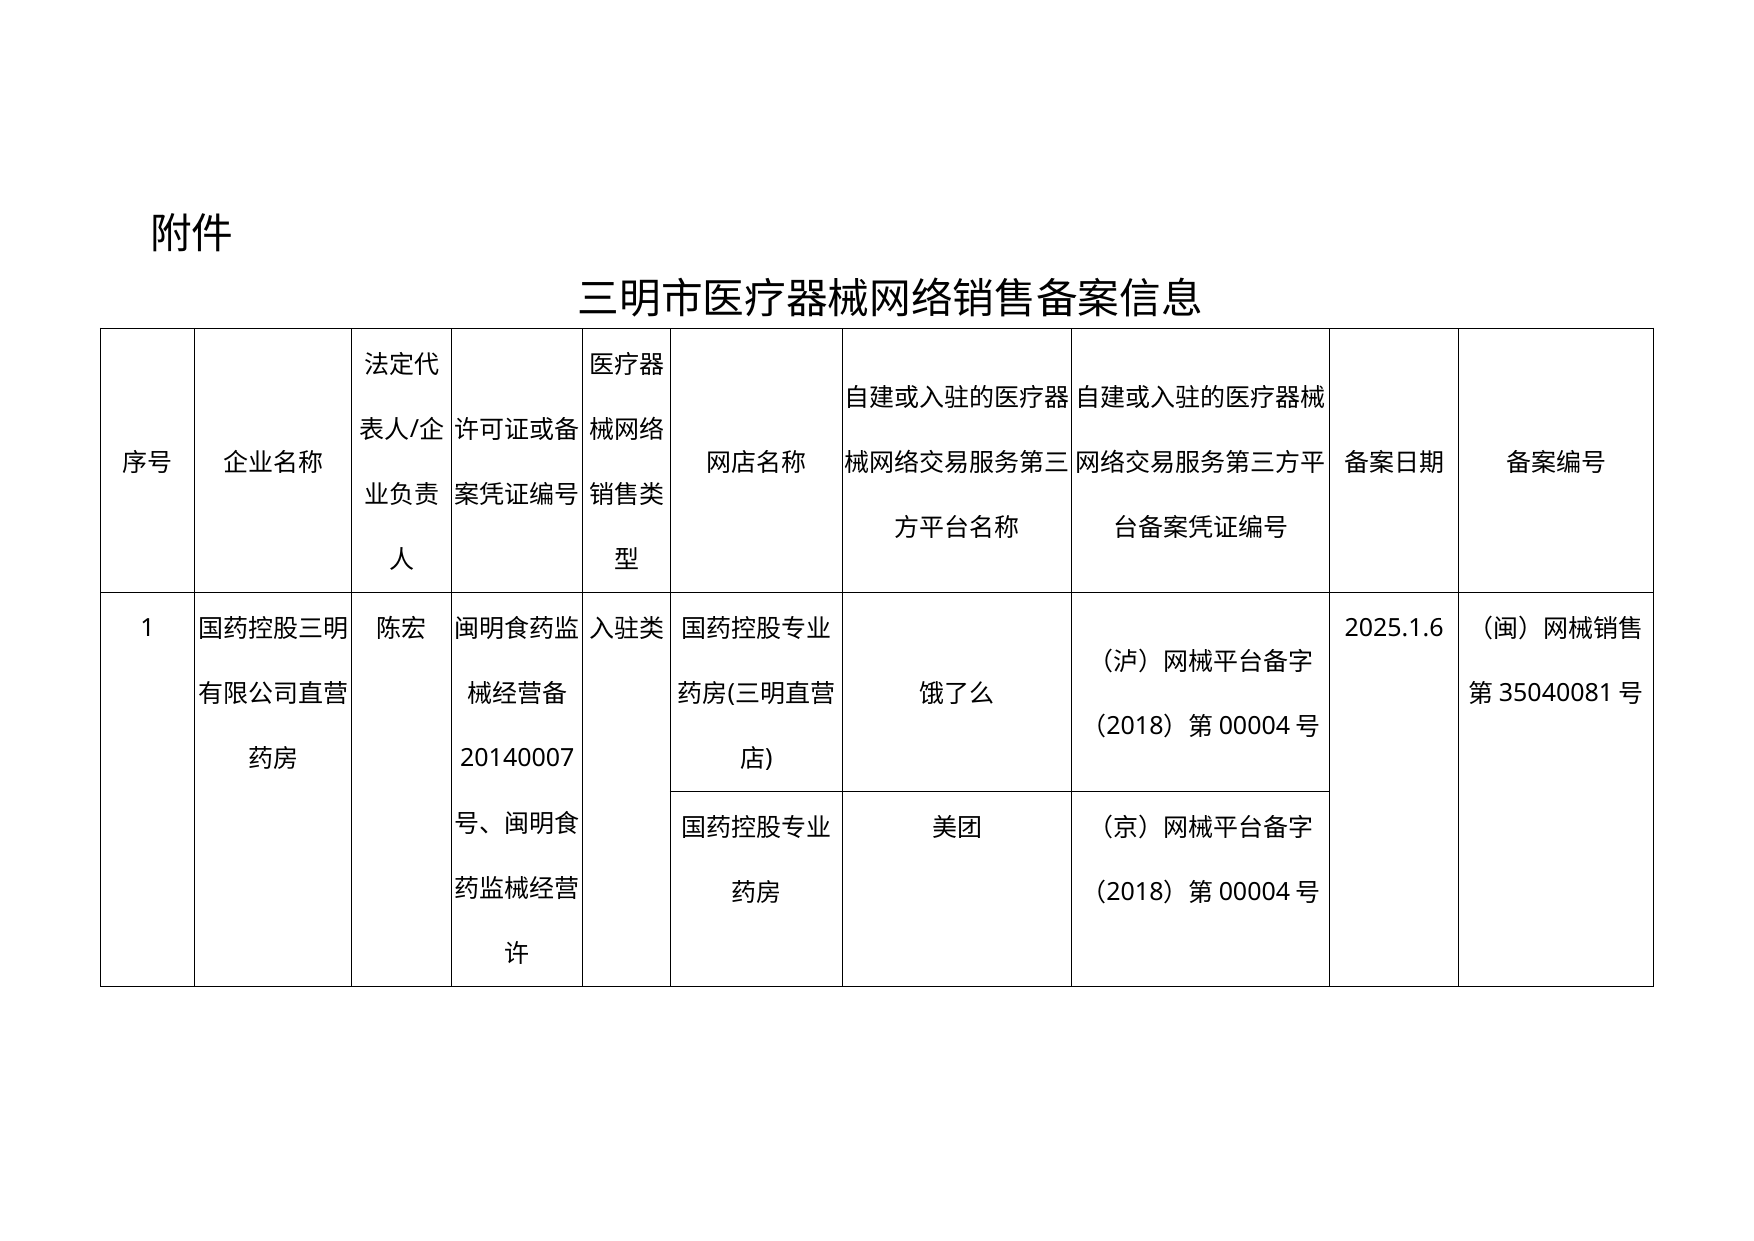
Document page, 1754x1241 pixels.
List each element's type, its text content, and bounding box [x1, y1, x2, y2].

table_cell 2025.1.6 [1330, 593, 1458, 986]
table_cell 入驻类 [583, 593, 670, 986]
table_header 备案日期 [1330, 329, 1458, 592]
table_header 法定代表人/企业负责人 [352, 329, 451, 592]
table_header 医疗器械网络销售类型 [583, 329, 670, 592]
table_cell 国药控股三明有限公司直营药房 [195, 593, 351, 986]
table_cell 国药控股专业药房 [671, 792, 842, 986]
table_header 网店名称 [671, 329, 842, 592]
table_cell 陈宏 [352, 593, 451, 986]
table_header 自建或入驻的医疗器械网络交易服务第三方平台备案凭证编号 [1072, 329, 1329, 592]
text 三明市医疗器械网络销售备案信息 [150, 263, 1604, 328]
table_cell 闽明食药监械经营备20140007号、闽明食药监械经营许20170008号 [452, 593, 582, 986]
table_header 企业名称 [195, 329, 351, 592]
table_header 许可证或备案凭证编号 [452, 329, 582, 592]
table_cell 1 [101, 593, 194, 986]
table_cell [1072, 792, 1329, 986]
text 附件 [150, 198, 1604, 263]
table_header 自建或入驻的医疗器械网络交易服务第三方平台名称 [843, 329, 1071, 592]
table_cell 国药控股专业药房(三明直营店) [671, 593, 842, 791]
table_cell （闽）网械销售第35040081号 [1459, 593, 1653, 986]
table_cell 饿了么 [843, 593, 1071, 791]
table_cell 美团 [843, 792, 1071, 986]
table_cell （泸）网械平台备字（2018）第00004号 [1072, 593, 1329, 791]
table_header 备案编号 [1459, 329, 1653, 592]
table_header 序号 [101, 329, 194, 592]
